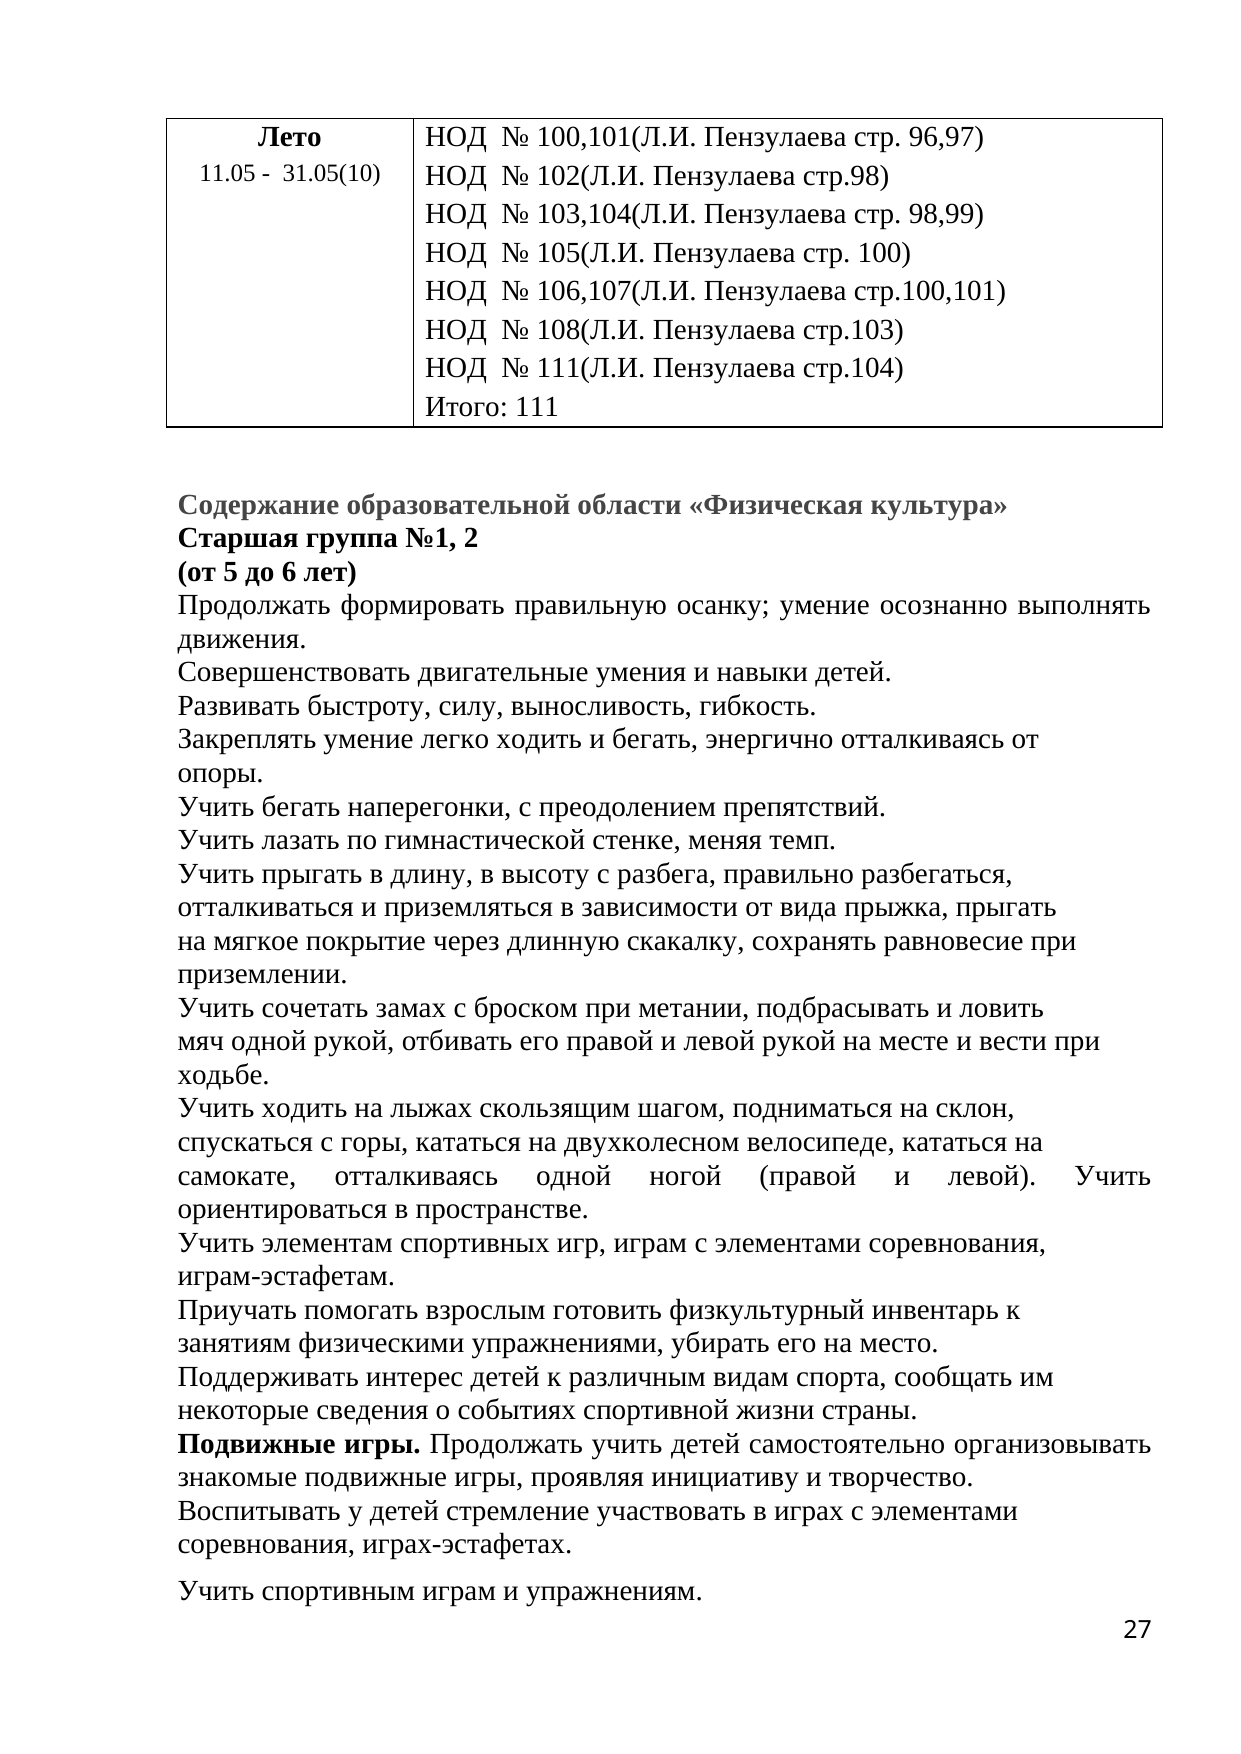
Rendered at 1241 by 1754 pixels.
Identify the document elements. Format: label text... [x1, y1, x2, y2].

text Воспитывать у детей стремление участвовать в играх с элементами [177, 1493, 1152, 1527]
text мяч одной рукой, отбивать его правой и левой рукой на месте и вести при [177, 1023, 1152, 1057]
text Совершенствовать двигательные умения и навыки детей. [177, 654, 1152, 688]
text отталкиваться и приземляться в зависимости от вида прыжка, прыгать [177, 889, 1152, 923]
text на мягкое покрытие через длинную скакалку, сохранять равновесие при [177, 923, 1152, 956]
text Старшая группа №1, 2 [177, 520, 1152, 554]
table_cell НОД № 100,101(Л.И. Пензулаева стр. 96,97) НОД № 102(Л.И. Пензулаева стр.98) НОД № 103,104(Л.И. Пензулаева стр. 98,99) НОД № 105(Л.И. Пензулаева стр. 100) НОД № 106,107(Л.И. Пензулаева стр.100,101) НОД № 108(Л.И. Пензулаева стр.103) НОД № 111(Л.И. Пензулаева стр.104) Итого: 111 [414, 119, 1162, 426]
text Учить прыгать в длину, в высоту с разбега, правильно разбегаться, [177, 856, 1152, 889]
text Поддерживать интерес детей к различным видам спорта, сообщать им [177, 1359, 1152, 1392]
text опоры. [177, 755, 1152, 789]
text самокате, отталкиваясь одной ногой (правой и левой). Учить ориентироваться в пространстве. [177, 1158, 1152, 1225]
table_cell Лето 11.05 - 31.05(10) [167, 119, 413, 426]
text Учить лазать по гимнастической стенке, меняя темп. [177, 822, 1152, 856]
text Приучать помогать взрослым готовить физкультурный инвентарь к [177, 1292, 1152, 1325]
text Учить спортивным играм и упражнениям. [177, 1573, 1152, 1606]
text Учить ходить на лыжах скользящим шагом, подниматься на склон, [177, 1091, 1152, 1124]
text Учить элементам спортивных игр, играм с элементами соревнования, [177, 1225, 1152, 1258]
text Развивать быстроту, силу, выносливость, гибкость. [177, 688, 1152, 722]
text Учить сочетать замах с броском при метании, подбрасывать и ловить [177, 990, 1152, 1023]
text играм-эстафетам. [177, 1258, 1152, 1292]
text занятиям физическими упражнениями, убирать его на место. [177, 1325, 1152, 1359]
text приземлении. [177, 956, 1152, 990]
text соревнования, играх-эстафетах. [177, 1527, 1152, 1560]
text некоторые сведения о событиях спортивной жизни страны. [177, 1392, 1152, 1426]
text (от 5 до 6 лет) [177, 554, 1152, 587]
text Подвижные игры. Продолжать учить детей самостоятельно организовывать знакомые подвижные игры, проявляя инициативу и творчество. [177, 1426, 1152, 1493]
text Закреплять умение легко ходить и бегать, энергично отталкиваясь от [177, 722, 1152, 755]
text Содержание образовательной области «Физическая культура» [177, 487, 1152, 520]
text Продолжать формировать правильную осанку; умение осознанно выполнять движения. [177, 587, 1152, 654]
text Учить бегать наперегонки, с преодолением препятствий. [177, 789, 1152, 822]
text спускаться с горы, кататься на двухколесном велосипеде, кататься на [177, 1124, 1152, 1158]
text ходьбе. [177, 1057, 1152, 1091]
